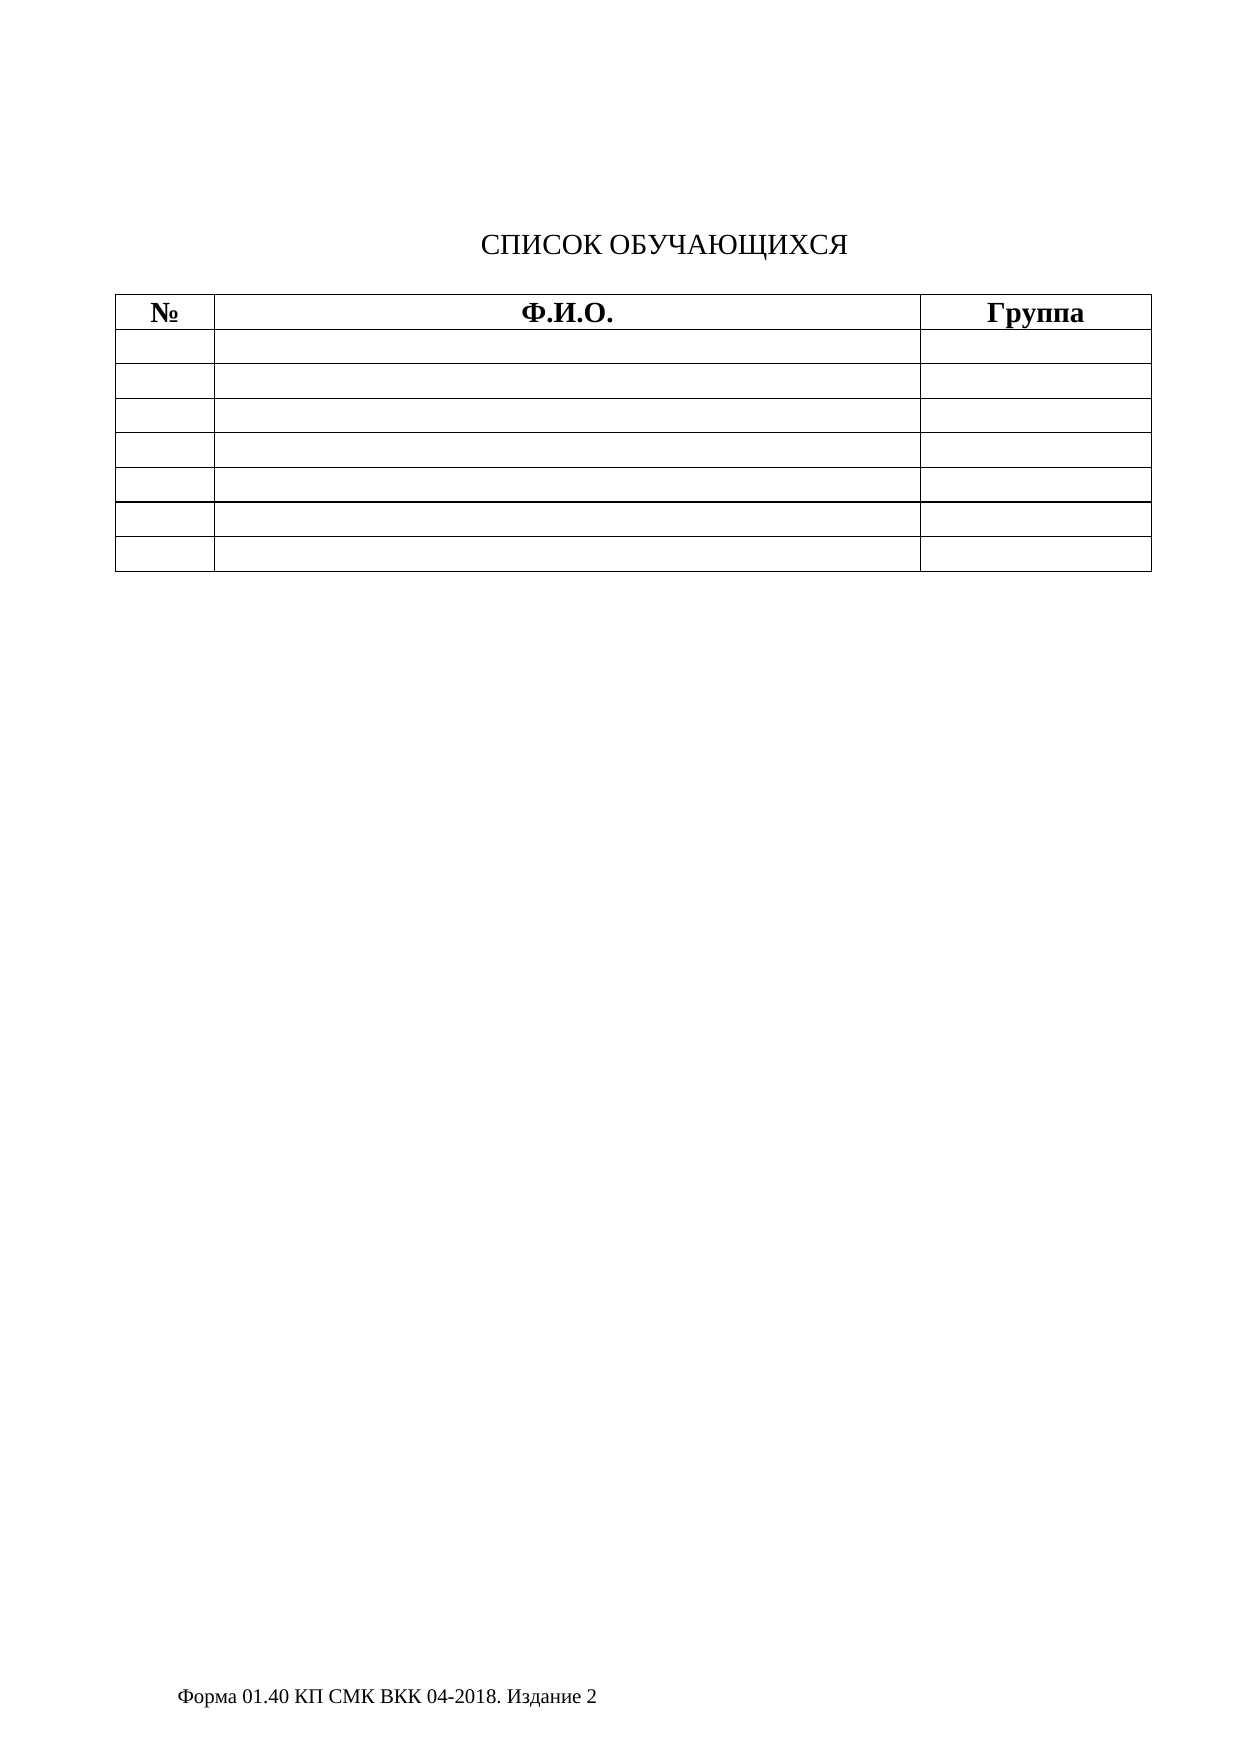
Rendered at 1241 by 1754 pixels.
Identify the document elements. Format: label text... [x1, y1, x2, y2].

table_cell [116, 537, 214, 571]
table_cell [116, 503, 214, 536]
table_header Ф.И.О. [215, 295, 920, 328]
table_cell [921, 364, 1151, 398]
table_cell [116, 330, 214, 363]
table_cell [116, 364, 214, 398]
table_cell [116, 433, 214, 467]
table_cell [116, 468, 214, 501]
table_header № [116, 295, 214, 328]
table_cell [921, 399, 1151, 432]
table_cell [921, 433, 1151, 467]
table_cell [116, 399, 214, 432]
table_cell [921, 330, 1151, 363]
table_cell [215, 537, 920, 571]
table_cell [215, 399, 920, 432]
table_cell [215, 433, 920, 467]
table_cell [215, 364, 920, 398]
table_header Группа [921, 295, 1151, 328]
text СПИСОК ОБУЧАЮЩИХСЯ [177, 227, 1152, 260]
table_cell [215, 503, 920, 536]
table_cell [921, 503, 1151, 536]
table_cell [921, 468, 1151, 501]
table_cell [921, 537, 1151, 571]
table_cell [215, 330, 920, 363]
table_cell [215, 468, 920, 501]
